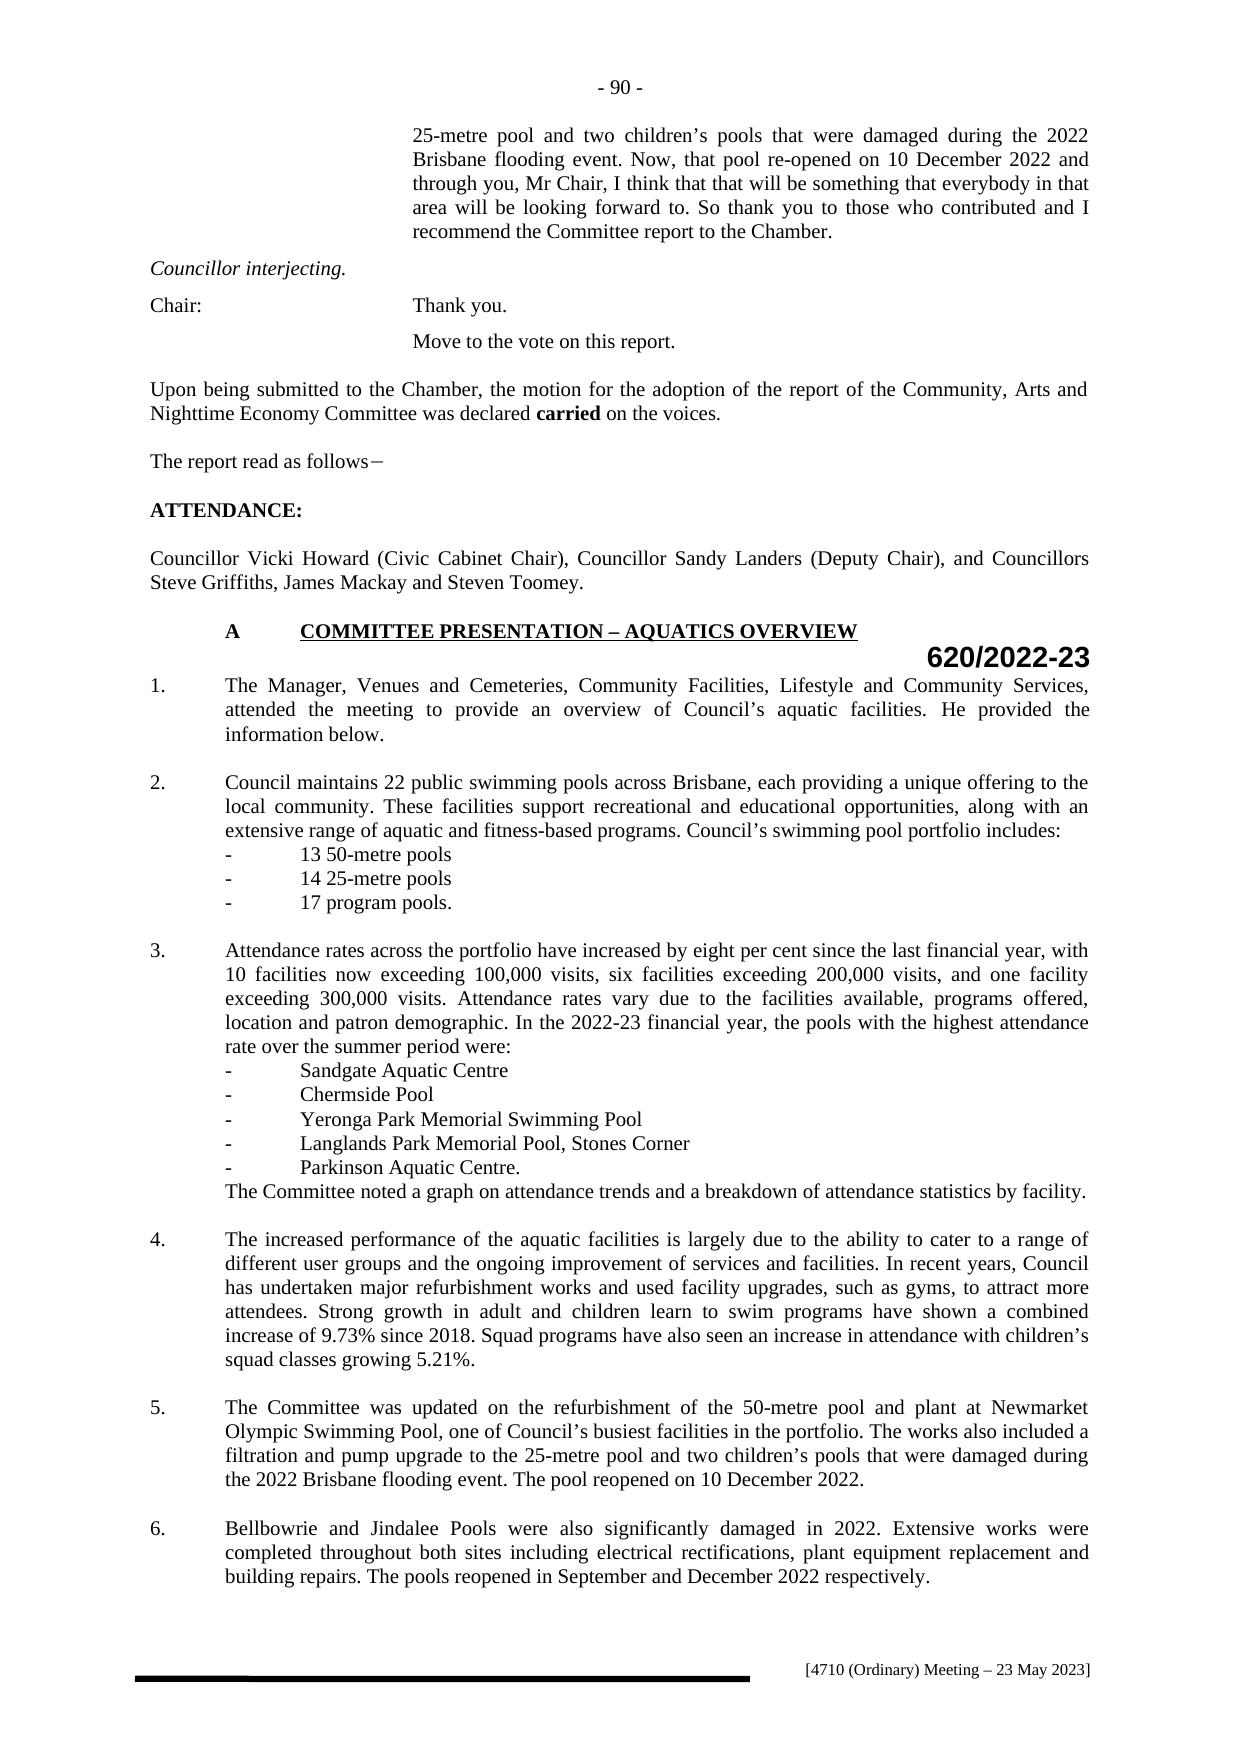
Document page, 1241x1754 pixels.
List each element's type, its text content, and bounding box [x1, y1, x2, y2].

subtitle A COMMITTEE PRESENTATION – AQUATICS OVERVIEW [150, 619, 1090, 643]
text - Yeronga Park Memorial Swimming Pool [150, 1106, 1090, 1131]
text 5. The Committee was updated on the refurbishment of the 50-metre pool and plant at Newmarket Olympic Swimming Pool, one of Council’s busiest facilities in the portfolio. The works also included a filtration and pump upgrade to the 25-metre pool and two children’s pools that were damaged during the 2022 Brisbane flooding event. The pool reopened on 10 December 2022. [150, 1395, 1090, 1491]
text - Langlands Park Memorial Pool, Stones Corner [150, 1131, 1090, 1154]
text Councillor Vicki Howard (Civic Cabinet Chair), Councillor Sandy Landers (Deputy Chair), and Councillors Steve Griffiths, James Mackay and Steven Toomey. [150, 546, 1090, 594]
text Move to the vote on this report. [150, 329, 1090, 353]
text 6. Bellbowrie and Jindalee Pools were also significantly damaged in 2022. Extensive works were completed throughout both sites including electrical rectifications, plant equipment replacement and building repairs. The pools reopened in September and December 2022 respectively. [150, 1516, 1090, 1588]
text - 13 50-metre pools [150, 842, 1090, 866]
text 4. The increased performance of the aquatic facilities is largely due to the ability to cater to a range of different user groups and the ongoing improvement of services and facilities. In recent years, Council has undertaken major refurbishment works and used facility upgrades, such as gyms, to attract more attendees. Strong growth in adult and children learn to swim programs have shown a combined increase of 9.73% since 2018. Squad programs have also seen an increase in attendance with children’s squad classes growing 5.21%. [150, 1227, 1090, 1371]
text 3. Attendance rates across the portfolio have increased by eight per cent since the last financial year, with 10 facilities now exceeding 100,000 visits, six facilities exceeding 200,000 visits, and one facility exceeding 300,000 visits. Attendance rates vary due to the facilities available, programs offered, location and patron demographic. In the 2022-23 financial year, the pools with the highest attendance rate over the summer period were: [150, 938, 1090, 1058]
text Upon being submitted to the Chamber, the motion for the adoption of the report of the Community, Arts and Nighttime Economy Committee was declared carried on the voices. [150, 377, 1090, 425]
text - 14 25-metre pools [150, 866, 1090, 890]
text The report read as follows [150, 449, 1090, 473]
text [150, 123, 1090, 243]
text Chair: Thank you. [150, 292, 1090, 317]
text ATTENDANCE: [150, 497, 1090, 546]
text The Committee noted a graph on attendance trends and a breakdown of attendance statistics by facility. [225, 1179, 1090, 1203]
text - Sandgate Aquatic Centre [150, 1058, 1090, 1082]
text 1. The Manager, Venues and Cemeteries, Community Facilities, Lifestyle and Community Services, attended the meeting to provide an overview of Council’s aquatic facilities. He provided the information below. [150, 673, 1090, 746]
text Councillor interjecting. [150, 256, 1090, 280]
text - Parkinson Aquatic Centre. [150, 1154, 1090, 1179]
text 620/2022-23 [150, 643, 1090, 673]
text - Chermside Pool [150, 1082, 1090, 1106]
text - 17 program pools. [150, 890, 1090, 914]
text 2. Council maintains 22 public swimming pools across Brisbane, each providing a unique offering to the local community. These facilities support recreational and educational opportunities, along with an extensive range of aquatic and fitness-based programs. Council’s swimming pool portfolio includes: [150, 769, 1090, 842]
